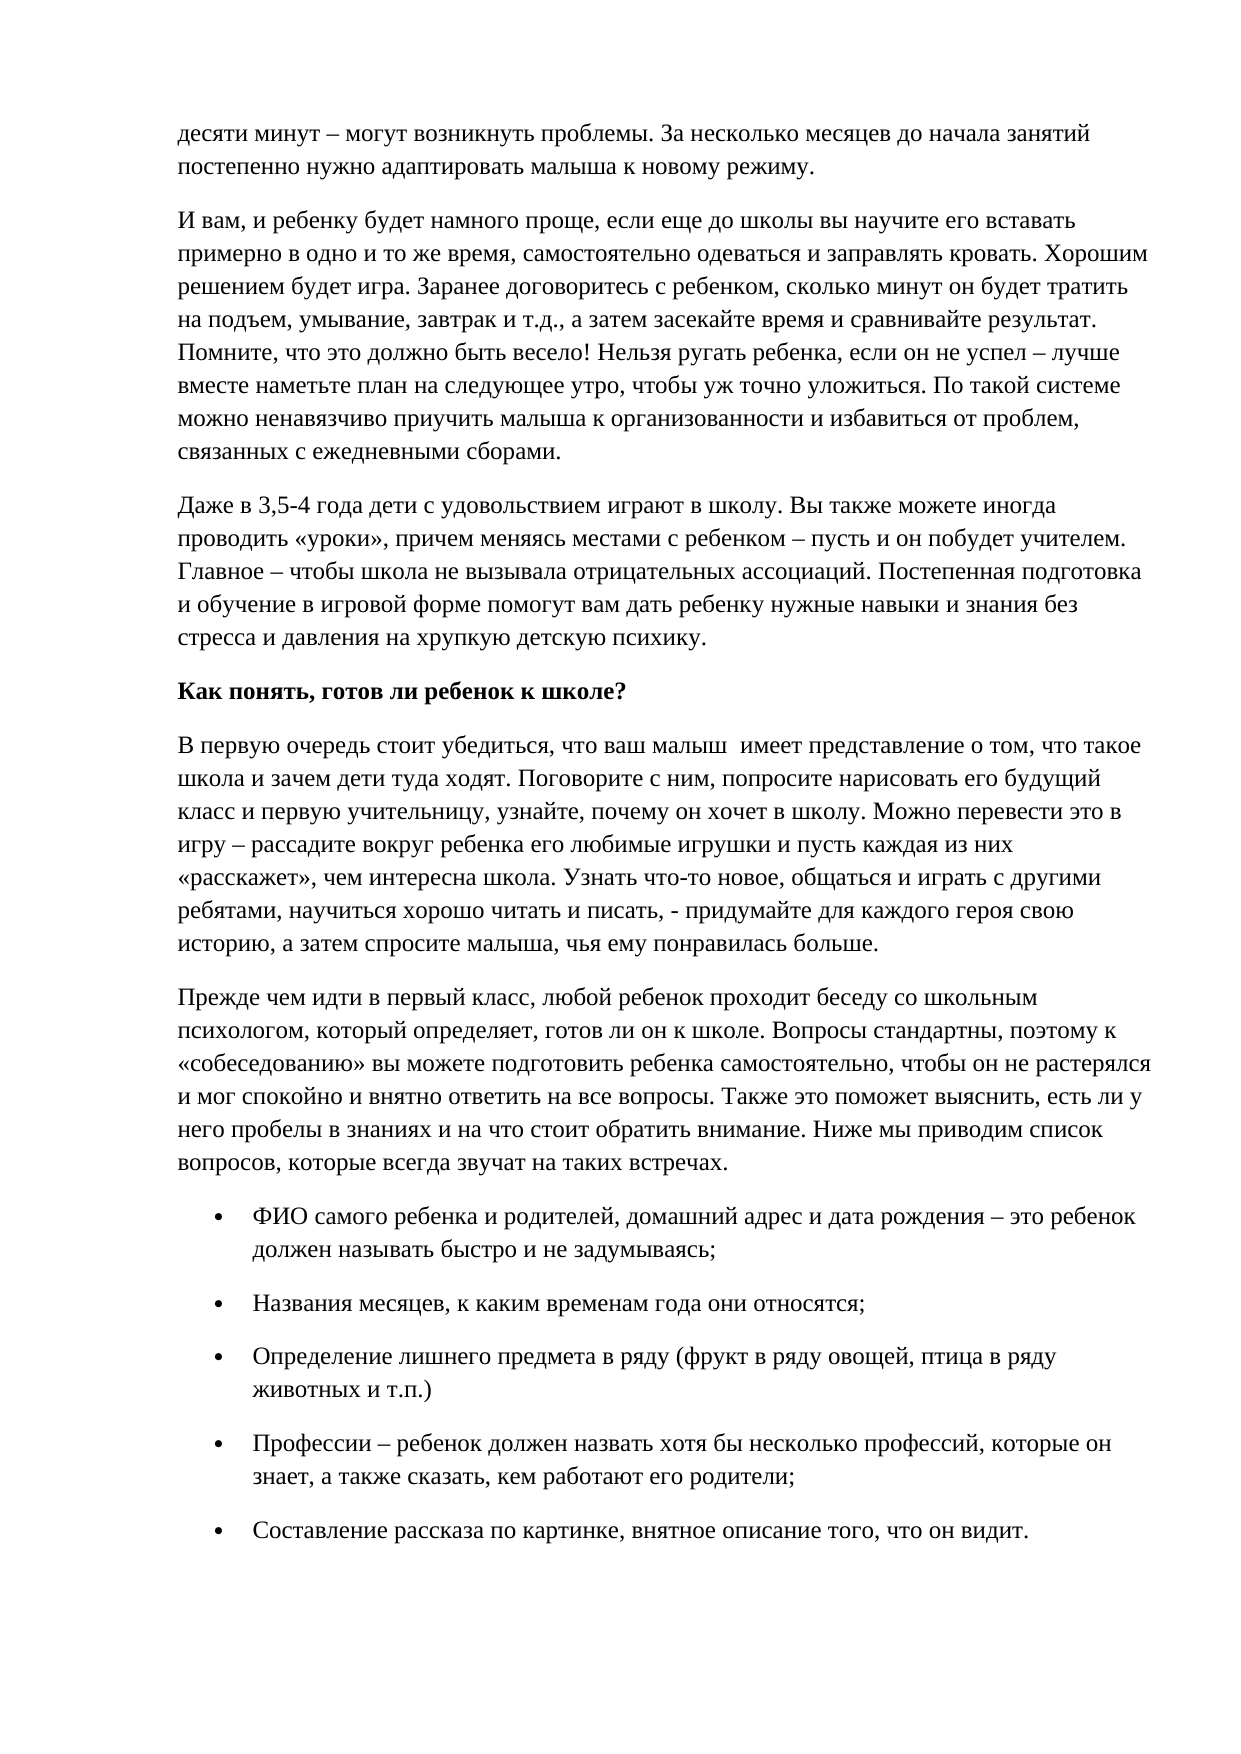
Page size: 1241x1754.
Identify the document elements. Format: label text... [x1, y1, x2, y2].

text В первую очередь стоит убедиться, что ваш малыш имеет представление о том, что такое школа и зачем дети туда ходят. Поговорите с ним, попросите нарисовать его будущий класс и первую учительницу, узнайте, почему он хочет в школу. Можно перевести это в игру – рассадите вокруг ребенка его любимые игрушки и пусть каждая из них «расскажет», чем интересна школа. Узнать что-то новое, общаться и играть с другими ребятами, научиться хорошо читать и писать, - придумайте для каждого героя свою историю, а затем спросите малыша, чья ему понравилась больше. [177, 730, 1152, 957]
list Профессии – ребенок должен назвать хотя бы несколько профессий, которые он знает, а также сказать, кем работают его родители; [215, 1428, 1152, 1490]
list Названия месяцев, к каким временам года они относятся; [215, 1288, 1152, 1316]
list Составление рассказа по картинке, внятное описание того, что он видит. [215, 1515, 1152, 1544]
text Как понять, готов ли ребенок к школе? [177, 676, 1152, 705]
list ФИО самого ребенка и родителей, домашний адрес и дата рождения – это ребенок должен называть быстро и не задумываясь; [215, 1201, 1152, 1262]
list Определение лишнего предмета в ряду (фрукт в ряду овощей, птица в ряду животных и т.п.) [215, 1341, 1152, 1403]
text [177, 118, 1152, 180]
text Прежде чем идти в первый класс, любой ребенок проходит беседу со школьным психологом, который определяет, готов ли он к школе. Вопросы стандартны, поэтому к «собеседованию» вы можете подготовить ребенка самостоятельно, чтобы он не растерялся и мог спокойно и внятно ответить на все вопросы. Также это поможет выяснить, есть ли у него пробелы в знаниях и на что стоит обратить внимание. Ниже мы приводим список вопросов, которые всегда звучат на таких встречах. [177, 982, 1152, 1176]
text Даже в 3,5-4 года дети с удовольствием играют в школу. Вы также можете иногда проводить «уроки», причем меняясь местами с ребенком – пусть и он побудет учителем. Главное – чтобы школа не вызывала отрицательных ассоциаций. Постепенная подготовка и обучение в игровой форме помогут вам дать ребенку нужные навыки и знания без стресса и давления на хрупкую детскую психику. [177, 490, 1152, 651]
text И вам, и ребенку будет намного проще, если еще до школы вы научите его вставать примерно в одно и то же время, самостоятельно одеваться и заправлять кровать. Хорошим решением будет игра. Заранее договоритесь с ребенком, сколько минут он будет тратить на подъем, умывание, завтрак и т.д., а затем засекайте время и сравнивайте результат. Помните, что это должно быть весело! Нельзя ругать ребенка, если он не успел – лучше вместе наметьте план на следующее утро, чтобы уж точно уложиться. По такой системе можно ненавязчиво приучить малыша к организованности и избавиться от проблем, связанных с ежедневными сборами. [177, 205, 1152, 465]
